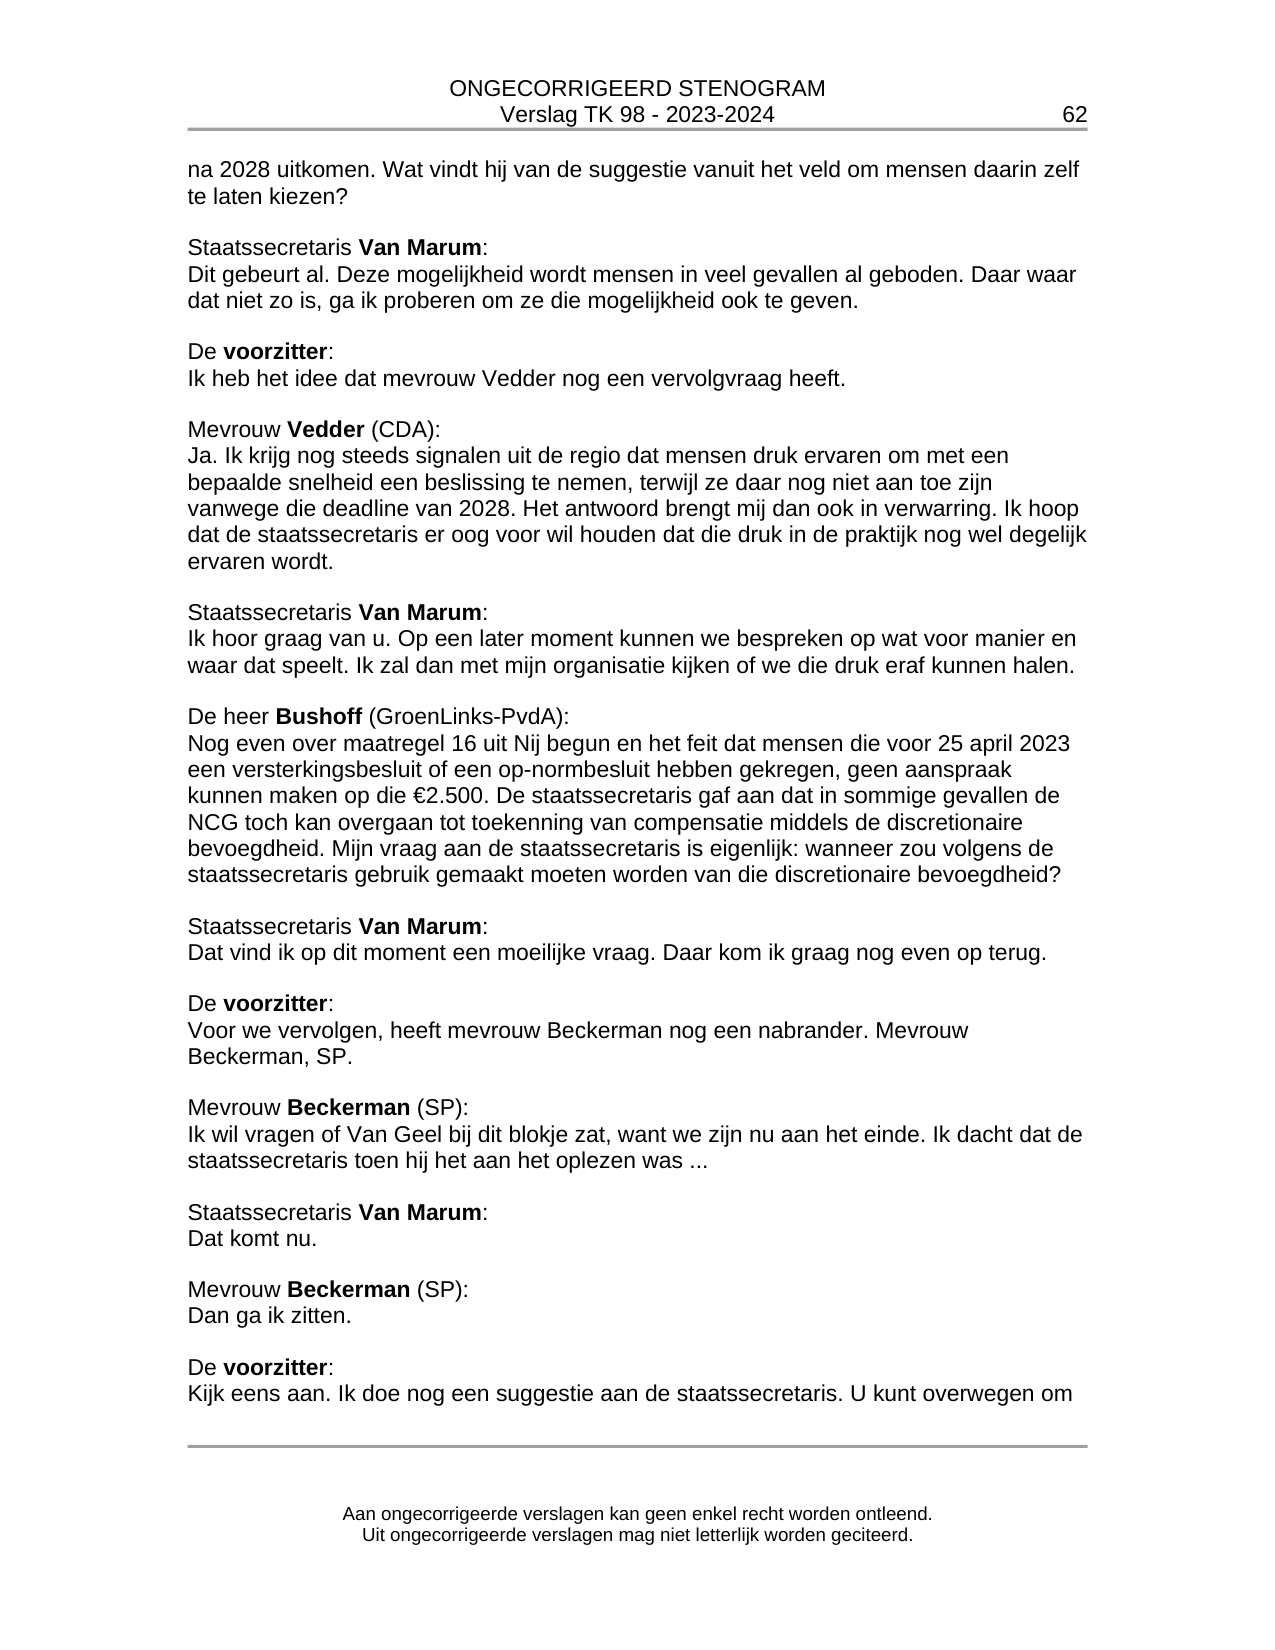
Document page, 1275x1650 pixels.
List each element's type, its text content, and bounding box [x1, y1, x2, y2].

text Staatssecretaris Van Marum: Dat vind ik op dit moment een moeilijke vraag. Daar kom ik graag nog even op terug. [187, 913, 1087, 965]
text Staatssecretaris Van Marum: Dit gebeurt al. Deze mogelijkheid wordt mensen in veel gevallen al geboden. Daar waar dat niet zo is, ga ik proberen om ze die mogelijkheid ook te geven. [187, 234, 1087, 313]
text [187, 1354, 1087, 1407]
text Staatssecretaris Van Marum: Ik hoor graag van u. Op een later moment kunnen we bespreken op wat voor manier en waar dat speelt. Ik zal dan met mijn organisatie kijken of we die druk eraf kunnen halen. [187, 599, 1087, 678]
text Mevrouw Beckerman (SP): Ik wil vragen of Van Geel bij dit blokje zat, want we zijn nu aan het einde. Ik dacht dat de staatssecretaris toen hij het aan het oplezen was ... [187, 1094, 1087, 1173]
text De heer Bushoff (GroenLinks-PvdA): Nog even over maatregel 16 uit Nij begun en het feit dat mensen die voor 25 april 2023 een versterkingsbesluit of een op-normbesluit hebben gekregen, geen aanspraak kunnen maken op die €2.500. De staatssecretaris gaf aan dat in sommige gevallen de NCG toch kan overgaan tot toekenning van compensatie middels de discretionaire bevoegdheid. Mijn vraag aan de staatssecretaris is eigenlijk: wanneer zou volgens de staatssecretaris gebruik gemaakt moeten worden van die discretionaire bevoegdheid? [187, 703, 1087, 888]
text De voorzitter: Voor we vervolgen, heeft mevrouw Beckerman nog een nabrander. Mevrouw Beckerman, SP. [187, 990, 1087, 1069]
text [187, 156, 1087, 209]
text Staatssecretaris Van Marum: Dat komt nu. [187, 1198, 1087, 1251]
text De voorzitter: Ik heb het idee dat mevrouw Vedder nog een vervolgvraag heeft. [187, 338, 1087, 391]
text Mevrouw Beckerman (SP): Dan ga ik zitten. [187, 1276, 1087, 1329]
text Mevrouw Vedder (CDA): Ja. Ik krijg nog steeds signalen uit de regio dat mensen druk ervaren om met een bepaalde snelheid een beslissing te nemen, terwijl ze daar nog niet aan toe zijn vanwege die deadline van 2028. Het antwoord brengt mij dan ook in verwarring. Ik hoop dat de staatssecretaris er oog voor wil houden dat die druk in de praktijk nog wel degelijk ervaren wordt. [187, 416, 1087, 574]
